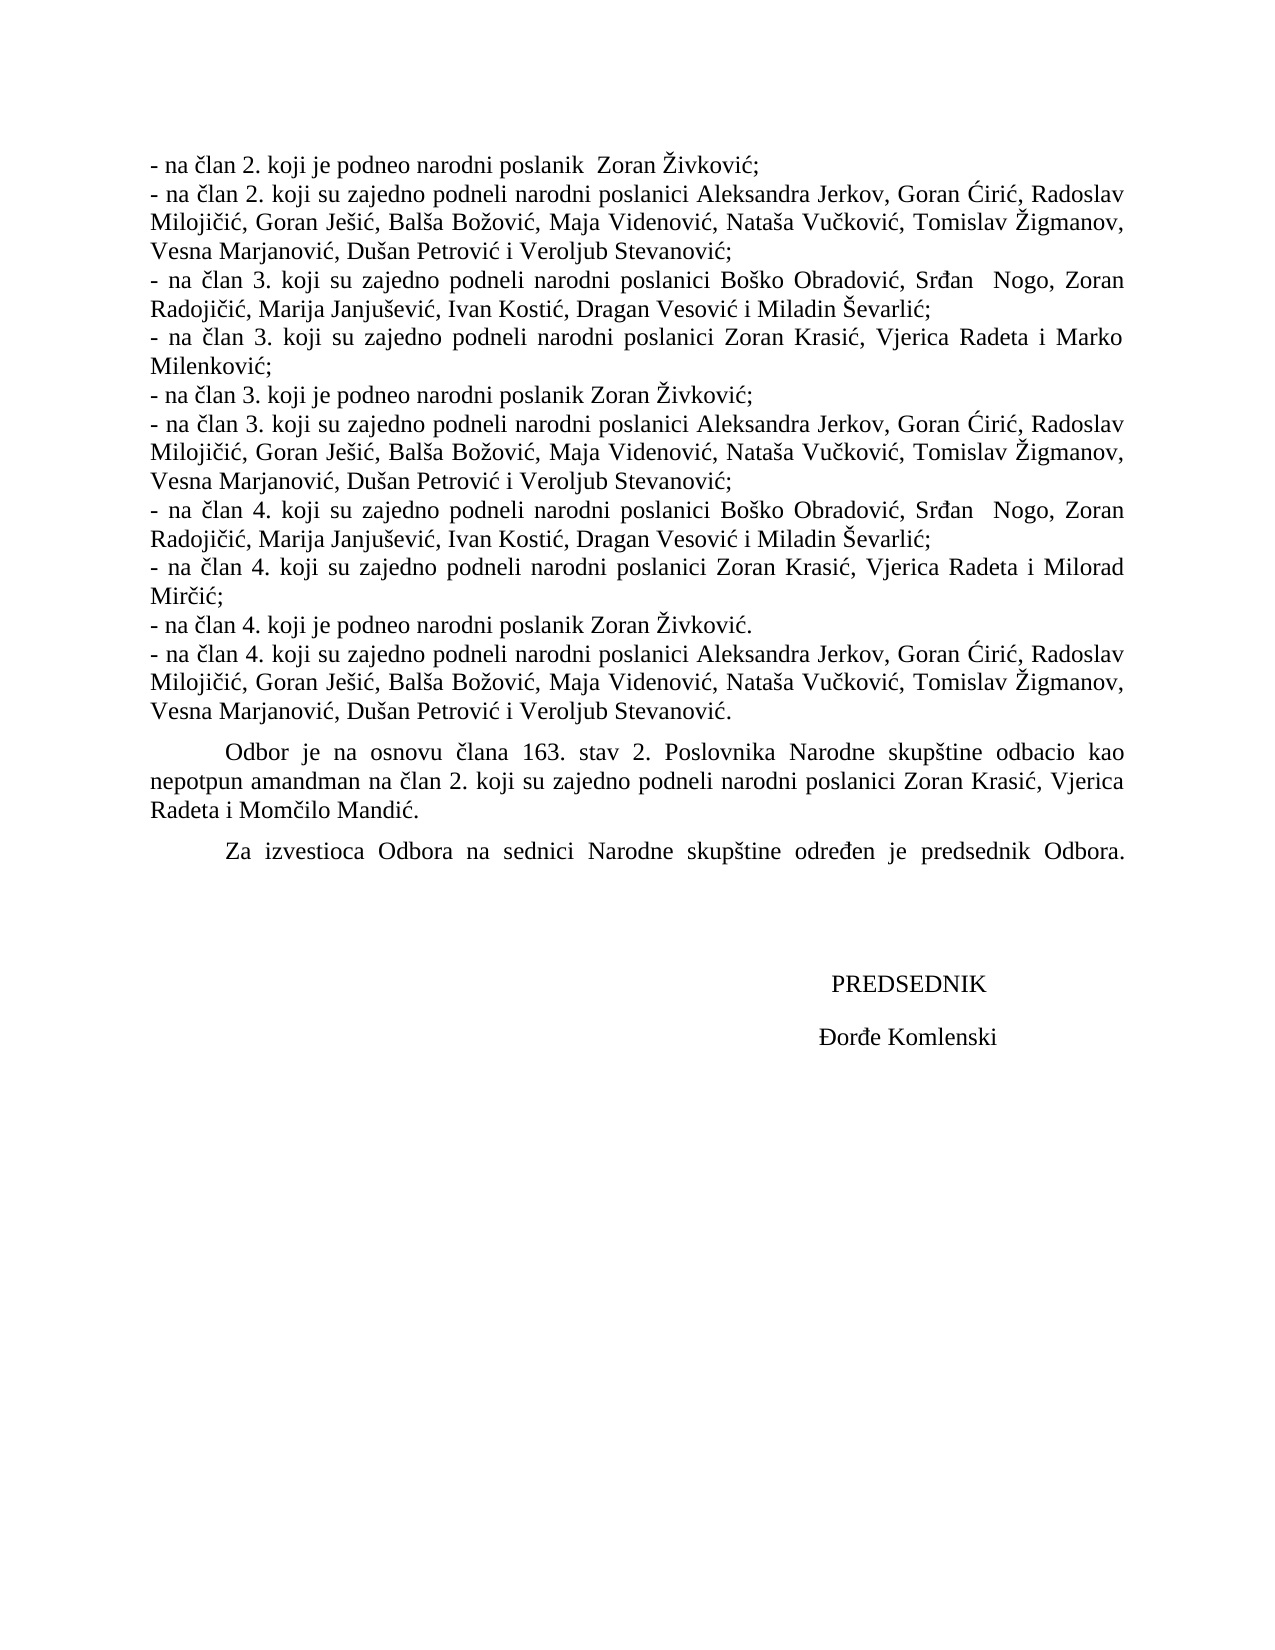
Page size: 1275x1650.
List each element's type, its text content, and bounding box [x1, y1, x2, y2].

text - na član 4. koji su zajedno podneli narodni poslanici Aleksandra Jerkov, Goran Ćirić, Radoslav Milojičić, Goran Ješić, Balša Božović, Maja Videnović, Nataša Vučković, Tomislav Žigmanov, Vesna Marjanović, Dušan Petrović i Veroljub Stevanović. [150, 639, 1125, 725]
text Đorđe Komlenski [150, 1022, 1125, 1051]
text - na član 3. koji je podneo narodni poslanik Zoran Živković; [150, 380, 1125, 409]
text Za izvestioca Odbora na sednici Narodne skupštine određen je predsednik Odbora. [150, 836, 1125, 898]
text Odbor je na osnovu člana 163. stav 2. Poslovnika Narodne skupštine odbacio kao nepotpun amandman na član 2. koji su zajedno podneli narodni poslanici Zoran Krasić, Vjerica Radeta i Momčilo Mandić. [150, 737, 1125, 824]
text - na član 3. koji su zajedno podneli narodni poslanici Boško Obradović, Srđan Nogo, Zoran Radojičić, Marija Janjušević, Ivan Kostić, Dragan Vesović i Miladin Ševarlić; [150, 265, 1125, 322]
text - na član 3. koji su zajedno podneli narodni poslanici Zoran Krasić, Vjerica Radeta i Marko Milenković; [150, 322, 1125, 380]
text - na član 4. koji su zajedno podneli narodni poslanici Zoran Krasić, Vjerica Radeta i Milorad Mirčić; [150, 552, 1125, 610]
text - na član 4. koji su zajedno podneli narodni poslanici Boško Obradović, Srđan Nogo, Zoran Radojičić, Marija Janjušević, Ivan Kostić, Dragan Vesović i Miladin Ševarlić; [150, 495, 1125, 552]
text - na član 4. koji je podneo narodni poslanik Zoran Živković. [150, 610, 1125, 639]
text - na član 3. koji su zajedno podneli narodni poslanici Aleksandra Jerkov, Goran Ćirić, Radoslav Milojičić, Goran Ješić, Balša Božović, Maja Videnović, Nataša Vučković, Tomislav Žigmanov, Vesna Marjanović, Dušan Petrović i Veroljub Stevanović; [150, 409, 1125, 495]
text - na član 2. koji je podneo narodni poslanik Zoran Živković; [150, 150, 1125, 179]
text - na član 2. koji su zajedno podneli narodni poslanici Aleksandra Jerkov, Goran Ćirić, Radoslav Milojičić, Goran Ješić, Balša Božović, Maja Videnović, Nataša Vučković, Tomislav Žigmanov, Vesna Marjanović, Dušan Petrović i Veroljub Stevanović; [150, 179, 1125, 265]
text PREDSEDNIK [150, 969, 1125, 997]
